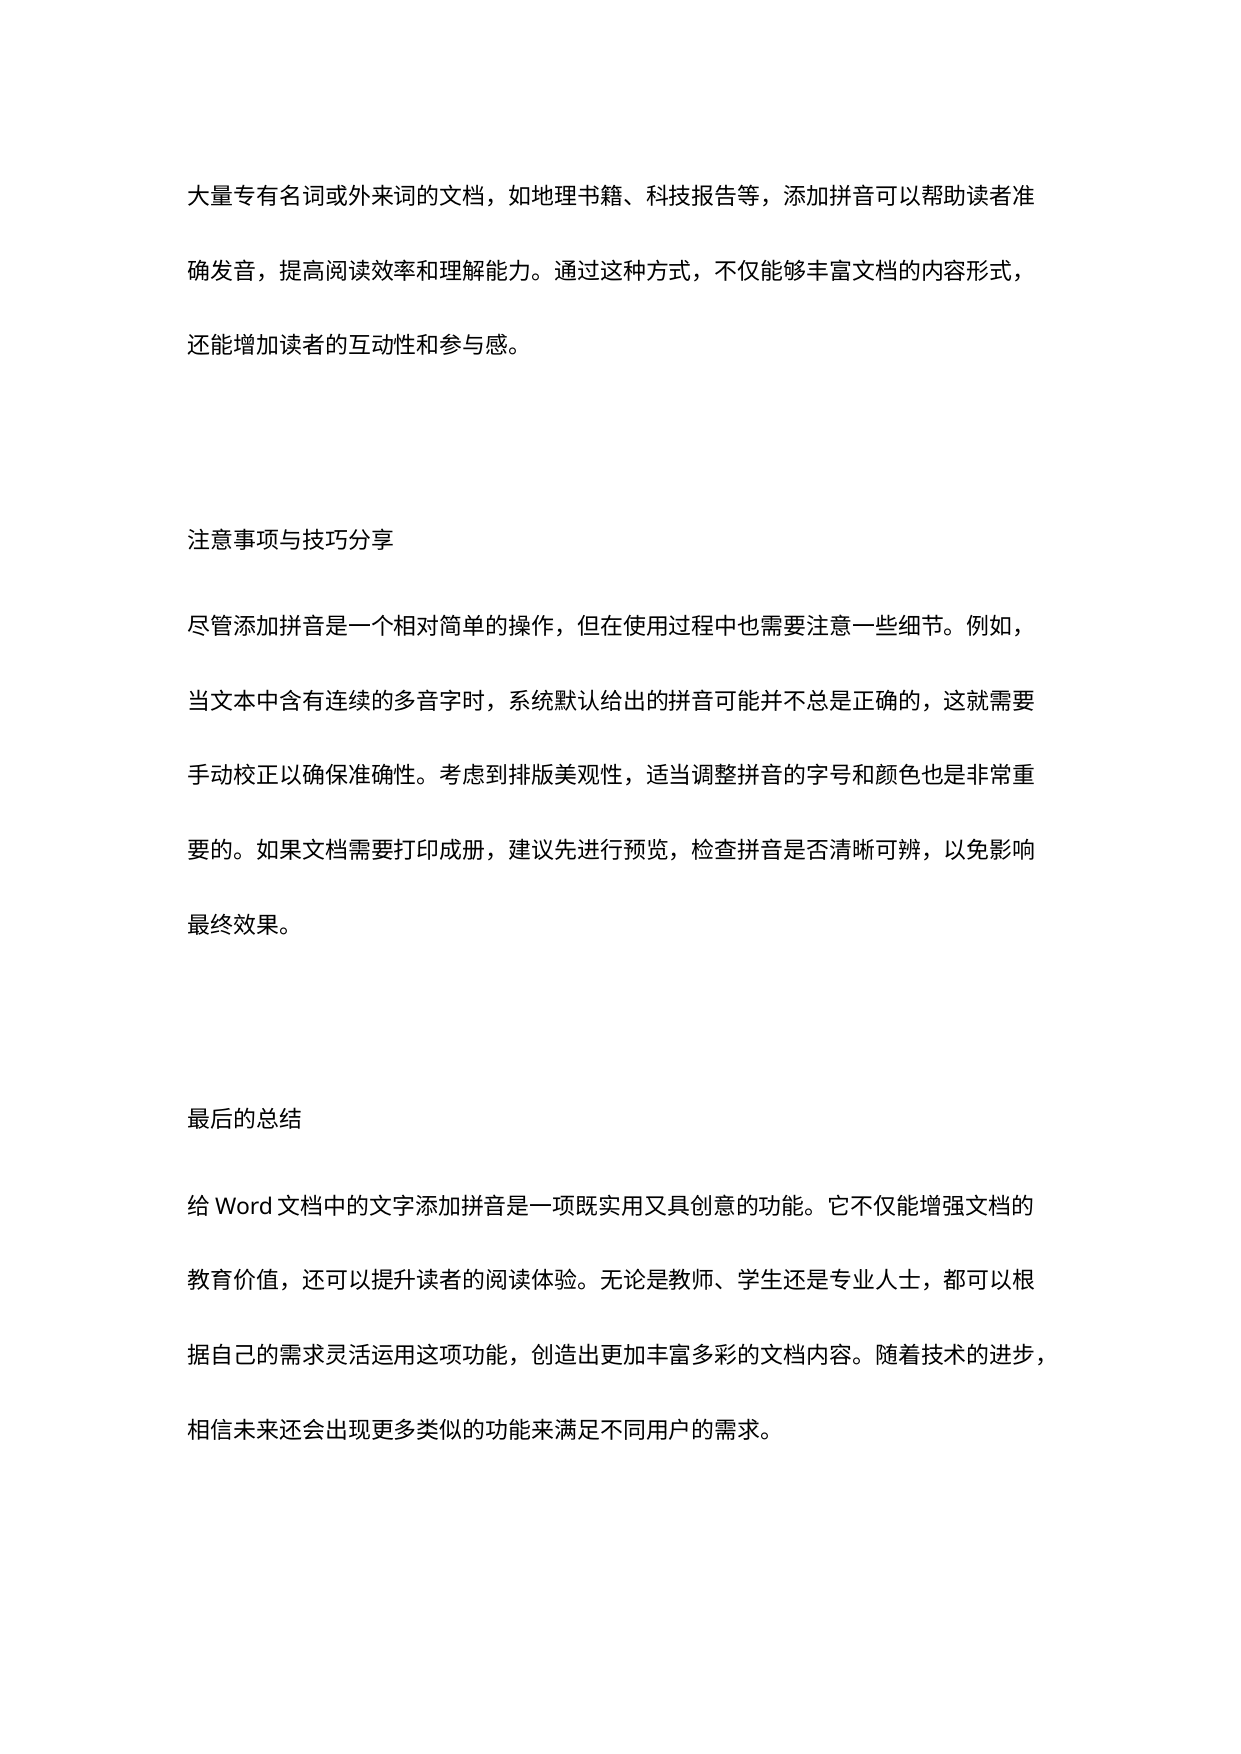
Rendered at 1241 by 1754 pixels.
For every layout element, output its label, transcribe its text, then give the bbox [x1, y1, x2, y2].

text 给Word文档中的文字添加拼音是一项既实用又具创意的功能。它不仅能增强文档的教育价值，还可以提升读者的阅读体验。无论是教师、学生还是专业人士，都可以根据自己的需求灵活运用这项功能，创造出更加丰富多彩的文档内容。随着技术的进步，相信未来还会出现更多类似的功能来满足不同用户的需求。 [187, 1172, 1053, 1461]
text 尽管添加拼音是一个相对简单的操作，但在使用过程中也需要注意一些细节。例如，当文本中含有连续的多音字时，系统默认给出的拼音可能并不总是正确的，这就需要手动校正以确保准确性。考虑到排版美观性，适当调整拼音的字号和颜色也是非常重要的。如果文档需要打印成册，建议先进行预览，检查拼音是否清晰可辨，以免影响最终效果。 [187, 592, 1053, 956]
text 注意事项与技巧分享 [187, 506, 1053, 571]
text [187, 162, 1053, 376]
text 最后的总结 [187, 1085, 1053, 1150]
